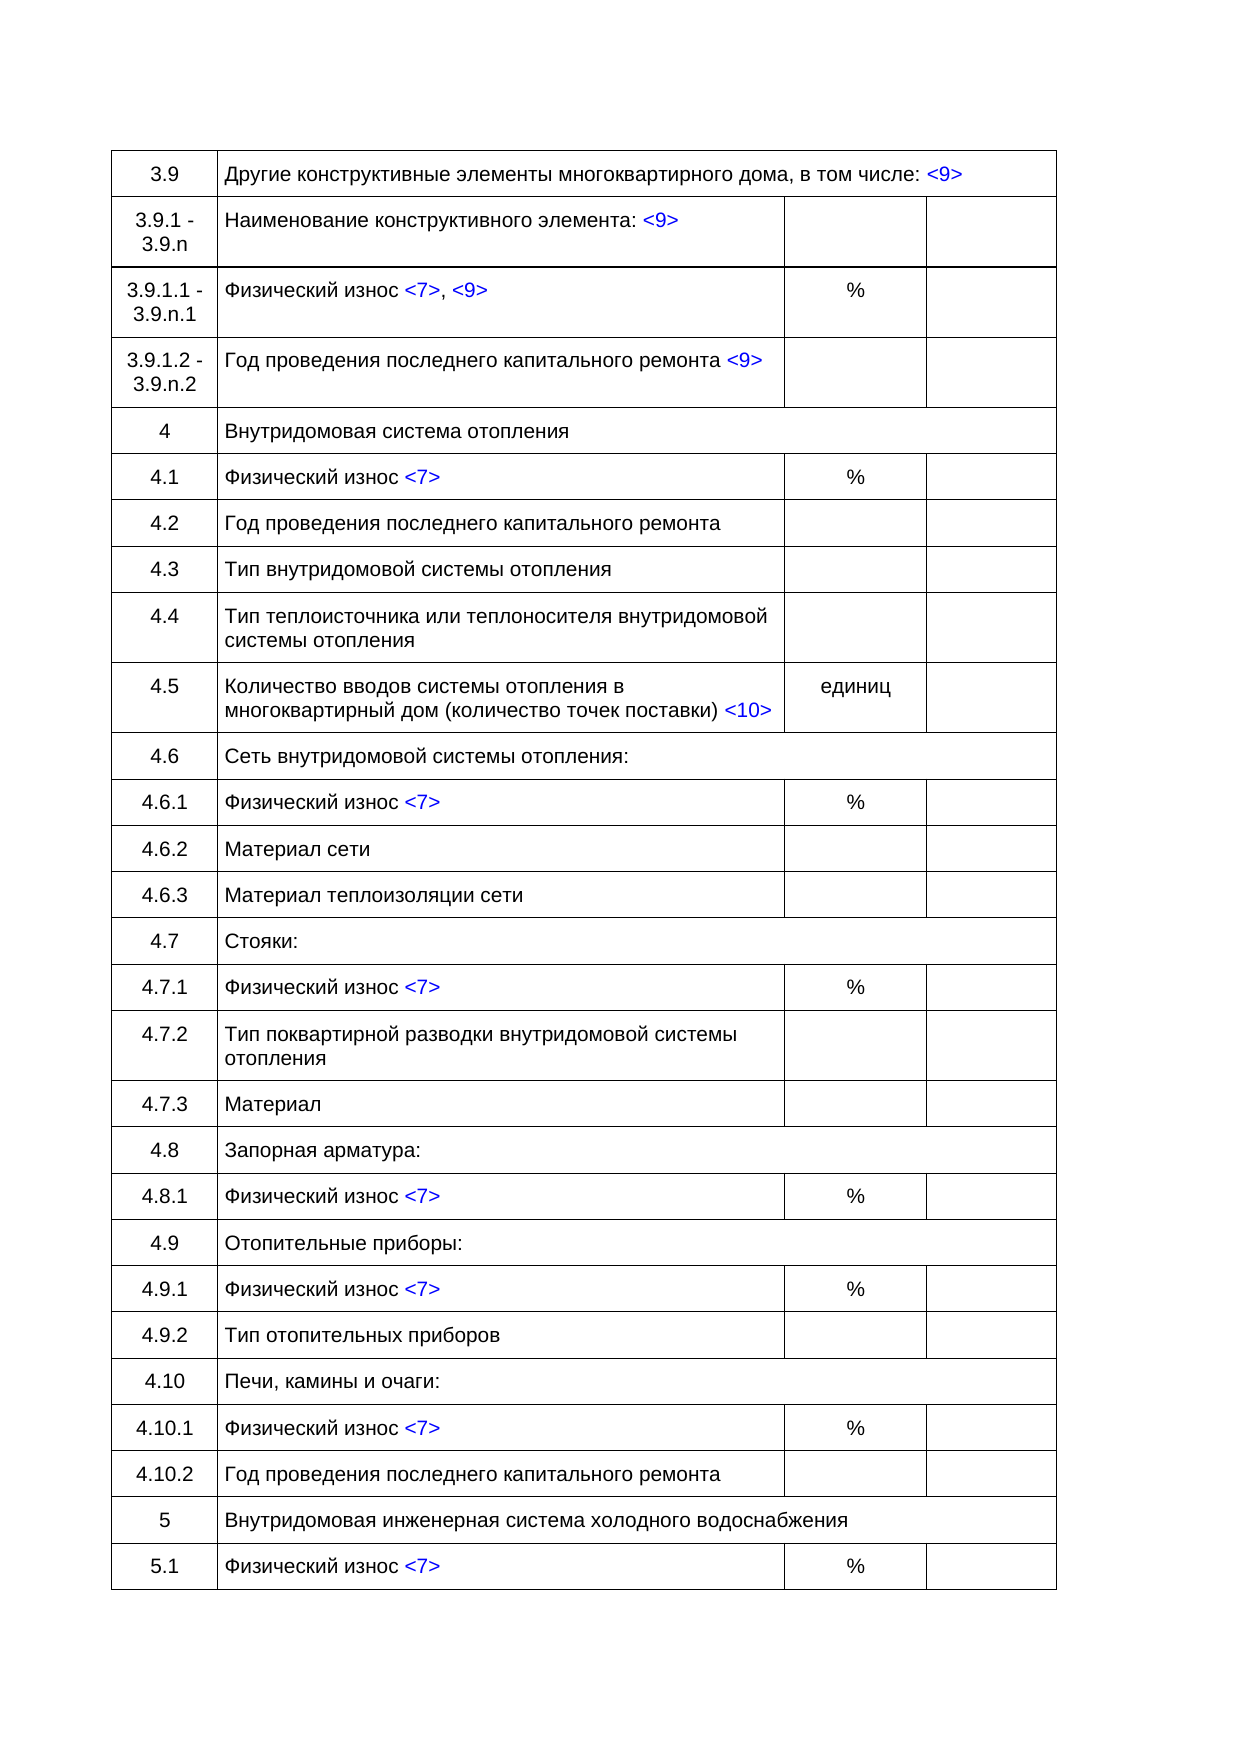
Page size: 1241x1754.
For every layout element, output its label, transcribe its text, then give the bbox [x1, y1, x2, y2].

table_cell 4.7.3 [112, 1081, 217, 1126]
table_cell [785, 1011, 926, 1080]
table_cell [785, 1312, 926, 1357]
table_cell % [785, 268, 926, 337]
table_cell 4.4 [112, 593, 217, 662]
table_cell Тип поквартирной разводки внутридомовой системы отопления [218, 1011, 784, 1080]
table_cell [927, 1451, 1056, 1496]
table_cell Физический износ <7> [218, 1544, 784, 1589]
table_cell [785, 338, 926, 407]
table_cell [927, 454, 1056, 499]
table_cell Стояки: [218, 918, 1056, 963]
table_cell [785, 1081, 926, 1126]
table_cell 4.6.3 [112, 872, 217, 917]
table_cell Отопительные приборы: [218, 1220, 1056, 1265]
table_cell 3.9 [112, 151, 217, 196]
table_cell [927, 338, 1056, 407]
table_cell 5.1 [112, 1544, 217, 1589]
table_cell [927, 663, 1056, 732]
table_cell Физический износ <7> [218, 1405, 784, 1450]
table_cell 4.1 [112, 454, 217, 499]
table_cell Сеть внутридомовой системы отопления: [218, 733, 1056, 778]
table_cell 3.9.1.1 - 3.9.n.1 [112, 268, 217, 337]
table_cell Внутридомовая система отопления [218, 408, 1056, 453]
table_cell Печи, камины и очаги: [218, 1359, 1056, 1404]
table_cell 4.6.2 [112, 826, 217, 871]
table_cell [927, 872, 1056, 917]
table_cell 4.9.2 [112, 1312, 217, 1357]
table_cell 4.2 [112, 500, 217, 546]
table_cell [785, 500, 926, 546]
table_cell 4.7.2 [112, 1011, 217, 1080]
table_cell [927, 1405, 1056, 1450]
table_cell 4.6 [112, 733, 217, 778]
table_cell Физический износ <7> [218, 1174, 784, 1219]
table_cell % [785, 1405, 926, 1450]
table_cell Материал теплоизоляции сети [218, 872, 784, 917]
table_cell % [785, 1266, 926, 1311]
table_cell Количество вводов системы отопления в многоквартирный дом (количество точек поставки) <10> [218, 663, 784, 732]
table_cell [785, 1451, 926, 1496]
table_cell 4.10 [112, 1359, 217, 1404]
table_cell % [785, 454, 926, 499]
table_cell единиц [785, 663, 926, 732]
table_cell Внутридомовая инженерная система холодного водоснабжения [218, 1497, 1056, 1542]
table_cell [785, 872, 926, 917]
table_cell 4.9 [112, 1220, 217, 1265]
table_cell [927, 1174, 1056, 1219]
table_cell 4.7.1 [112, 965, 217, 1010]
table_cell Год проведения последнего капитального ремонта [218, 500, 784, 546]
table_cell Тип отопительных приборов [218, 1312, 784, 1357]
table_cell 3.9.1.2 - 3.9.n.2 [112, 338, 217, 407]
table_cell 4.8 [112, 1127, 217, 1172]
table_cell [927, 547, 1056, 592]
table_cell [927, 1081, 1056, 1126]
table_cell [927, 780, 1056, 825]
table_cell % [785, 1544, 926, 1589]
table_cell % [785, 1174, 926, 1219]
table_cell [785, 593, 926, 662]
table_cell [785, 197, 926, 266]
table_cell 4.3 [112, 547, 217, 592]
table_cell [927, 268, 1056, 337]
table_cell Физический износ <7> [218, 780, 784, 825]
table_cell Физический износ <7> [218, 965, 784, 1010]
table_cell [927, 1544, 1056, 1589]
table_cell Физический износ <7>, <9> [218, 268, 784, 337]
table_cell 4.10.2 [112, 1451, 217, 1496]
table_cell [927, 1266, 1056, 1311]
table_cell [927, 500, 1056, 546]
table_cell Тип внутридомовой системы отопления [218, 547, 784, 592]
table_cell [927, 197, 1056, 266]
table_cell 3.9.1 - 3.9.n [112, 197, 217, 266]
table_cell Запорная арматура: [218, 1127, 1056, 1172]
table_cell Материал [218, 1081, 784, 1126]
table_cell 4.10.1 [112, 1405, 217, 1450]
table_cell Наименование конструктивного элемента: <9> [218, 197, 784, 266]
table_cell 4.6.1 [112, 780, 217, 825]
table_cell Материал сети [218, 826, 784, 871]
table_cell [218, 1451, 784, 1496]
table_cell [927, 1312, 1056, 1357]
table_cell [927, 826, 1056, 871]
table_cell 4.8.1 [112, 1174, 217, 1219]
table_cell 5 [112, 1497, 217, 1542]
table_cell Физический износ <7> [218, 454, 784, 499]
table_cell % [785, 965, 926, 1010]
table_cell 4 [112, 408, 217, 453]
table_cell [785, 826, 926, 871]
table_cell Физический износ <7> [218, 1266, 784, 1311]
table_cell 4.5 [112, 663, 217, 732]
table_cell [927, 965, 1056, 1010]
table_cell % [785, 780, 926, 825]
table_cell Год проведения последнего капитального ремонта <9> [218, 338, 784, 407]
table_cell 4.7 [112, 918, 217, 963]
table_cell Другие конструктивные элементы многоквартирного дома, в том числе: <9> [218, 151, 1056, 196]
table_cell 4.9.1 [112, 1266, 217, 1311]
table_cell [927, 1011, 1056, 1080]
table_cell [927, 593, 1056, 662]
table_cell [785, 547, 926, 592]
table_cell Тип теплоисточника или теплоносителя внутридомовой системы отопления [218, 593, 784, 662]
